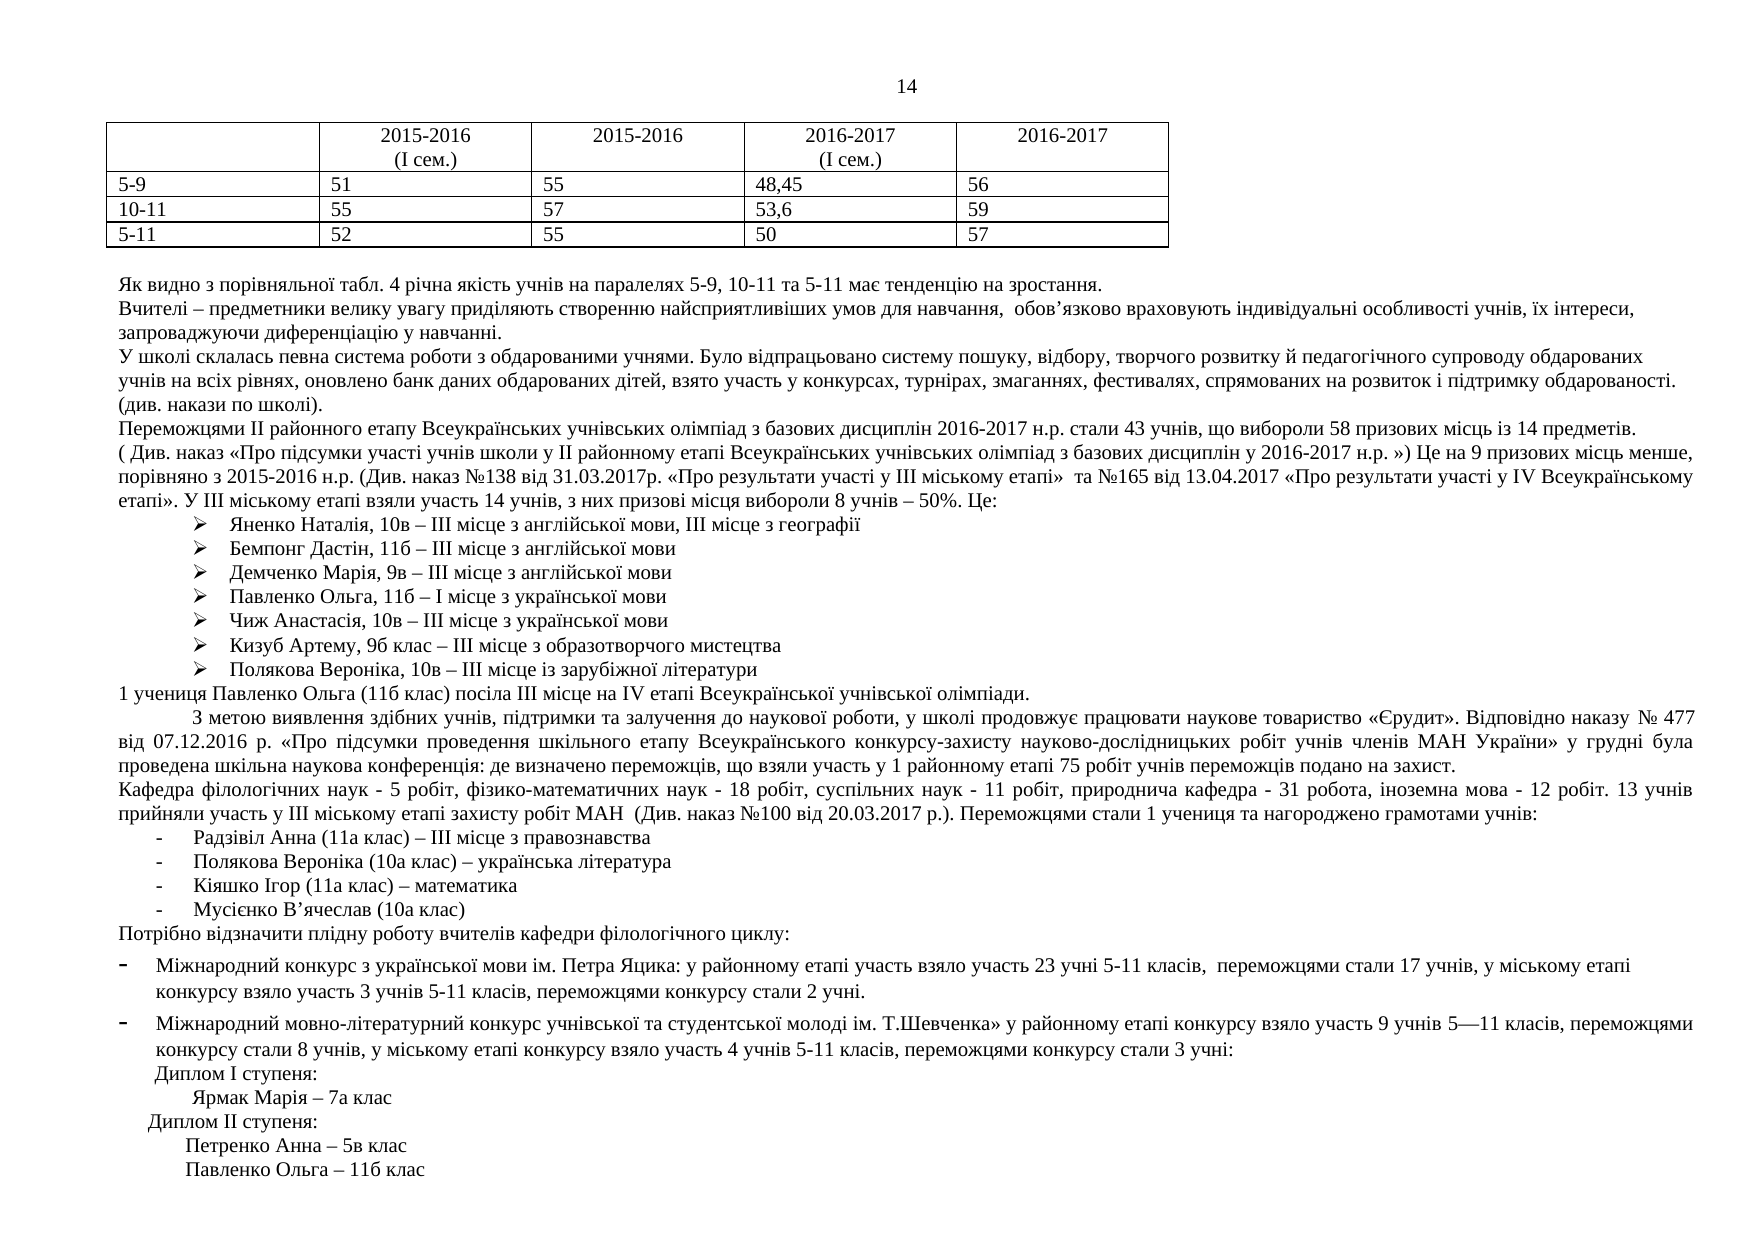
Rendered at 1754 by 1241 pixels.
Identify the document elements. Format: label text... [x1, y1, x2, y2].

table_cell 10-11 [107, 197, 319, 221]
list Демченко Марія, 9в – ІІІ місце з англійської мови [192, 560, 1695, 584]
list Міжнародний мовно-літературний конкурс учнівської та студентської молоді ім. Т.Шевченка» у районному етапі конкурсу взяло участь 9 учнів 5—11 класів, переможцями конкурсу стали 8 учнів, у міському етапі конкурсу взяло участь 4 учнів 5-11 класів, переможцями конкурсу стали 3 учні: [118, 1003, 1695, 1061]
table_cell 53,6 [745, 197, 956, 221]
text Диплом ІІ ступеня: [118, 1109, 1695, 1133]
text 1 учениця Павленко Ольга (11б клас) посіла ІІІ місце на ІV етапі Всеукраїнської учнівської олімпіади. [118, 681, 1695, 705]
list Кіяшко Ігор (11а клас) – математика [156, 873, 1695, 897]
list Полякова Вероніка (10а клас) – українська література [156, 849, 1695, 873]
text Кафедра філологічних наук - 5 робіт, фізико-математичних наук - 18 робіт, суспільних наук - 11 робіт, природнича кафедра - 31 робота, іноземна мова - 12 робіт. 13 учнів прийняли участь у ІІІ міському етапі захисту робіт МАН (Див. наказ №100 від 20.03.2017 р.). Переможцями стали 1 учениця та нагороджено грамотами учнів: [118, 777, 1695, 825]
text Диплом І ступеня: [118, 1061, 1695, 1084]
text Як видно з порівняльної табл. 4 річна якість учнів на паралелях 5-9, 10-11 та 5-11 має тенденцію на зростання. [118, 272, 1695, 296]
text Потрібно відзначити плідну роботу вчителів кафедри філологічного циклу: [118, 921, 1695, 945]
table_cell 51 [320, 172, 531, 196]
table_cell 5-9 [107, 172, 319, 196]
table_cell 55 [532, 223, 744, 246]
list Радзівіл Анна (11а клас) – ІІІ місце з правознавства [156, 825, 1695, 849]
table_cell 52 [320, 223, 531, 246]
table_cell 2016-2017 [957, 123, 1168, 171]
table_cell 48,45 [745, 172, 956, 196]
table_header Класи [107, 123, 319, 171]
text Переможцями ІІ районного етапу Всеукраїнських учнівських олімпіад з базових дисциплін 2016-2017 н.р. стали 43 учнів, що вибороли 58 призових місць із 14 предметів. ( Див. наказ «Про підсумки участі учнів школи у ІІ районному етапі Всеукраїнських учнівських олімпіад з базових дисциплін у 2016-2017 н.р. ») Це на 9 призових місць менше, порівняно з 2015-2016 н.р. (Див. наказ №138 від 31.03.2017р. «Про результати участі у ІІІ міському етапі» та №165 від 13.04.2017 «Про результати участі у ІV Всеукраїнському етапі». У ІІІ міському етапі взяли участь 14 учнів, з них призові місця вибороли 8 учнів – 50%. Це: [118, 416, 1695, 512]
text З метою виявлення здібних учнів, підтримки та залучення до наукової роботи, у школі продовжує працювати наукове товариство «Єрудит». Відповідно наказу № 477 від 07.12.2016 р. «Про підсумки проведення шкільного етапу Всеукраїнського конкурсу-захисту науково-дослідницьких робіт учнів членів МАН України» у грудні була проведена шкільна наукова конференція: де визначено переможців, що взяли участь у 1 районному етапі 75 робіт учнів переможців подано на захист. [118, 705, 1695, 777]
table_cell 5-11 [107, 223, 319, 246]
table_cell 55 [532, 172, 744, 196]
table_cell 59 [957, 197, 1168, 221]
list Полякова Вероніка, 10в – ІІІ місце із зарубіжної літератури [192, 657, 1695, 681]
list Ярмак Марія – 7а клас [154, 1084, 1695, 1109]
list Кизуб Артему, 9б клас – ІІІ місце з образотворчого мистецтва [192, 632, 1695, 657]
list Яненко Наталія, 10в – ІІІ місце з англійської мови, ІІІ місце з географії [192, 512, 1695, 536]
table_cell 57 [532, 197, 744, 221]
table_cell 50 [745, 223, 956, 246]
table_cell 2015-2016 [532, 123, 744, 171]
list Петренко Анна – 5в клас [148, 1133, 1695, 1157]
list Бемпонг Дастін, 11б – ІІІ місце з англійської мови [192, 536, 1739, 560]
table_cell 56 [957, 172, 1168, 196]
table_cell 2016-2017 (І сем.) [745, 123, 956, 171]
list Міжнародний конкурс з української мови ім. Петра Яцика: у районному етапі участь взяло участь 23 учні 5-11 класів, переможцями стали 17 учнів, у міському етапі конкурсу взяло участь 3 учнів 5-11 класів, переможцями конкурсу стали 2 учні. [118, 945, 1695, 1003]
list Мусієнко В’ячеслав (10а клас) [156, 897, 1695, 921]
text У школі склалась певна система роботи з обдарованими учнями. Було відпрацьовано систему пошуку, відбору, творчого розвитку й педагогічного супроводу обдарованих учнів на всіх рівнях, оновлено банк даних обдарованих дітей, взято участь у конкурсах, турнірах, змаганнях, фестивалях, спрямованих на розвиток і підтримку обдарованості. (див. накази по школі). [118, 344, 1695, 416]
table_cell 55 [320, 197, 531, 221]
list Чиж Анастасія, 10в – ІІІ місце з української мови [192, 608, 1695, 632]
table_cell 57 [957, 223, 1168, 246]
text Вчителі – предметники велику увагу приділяють створенню найсприятливіших умов для навчання, обов’язково враховують індивідуальні особливості учнів, їх інтереси, запроваджуючи диференціацію у навчанні. [118, 296, 1695, 344]
table_cell 2015-2016 (І сем.) [320, 123, 531, 171]
list Павленко Ольга – 11б клас [148, 1157, 1695, 1181]
list Павленко Ольга, 11б – І місце з української мови [192, 584, 1739, 608]
